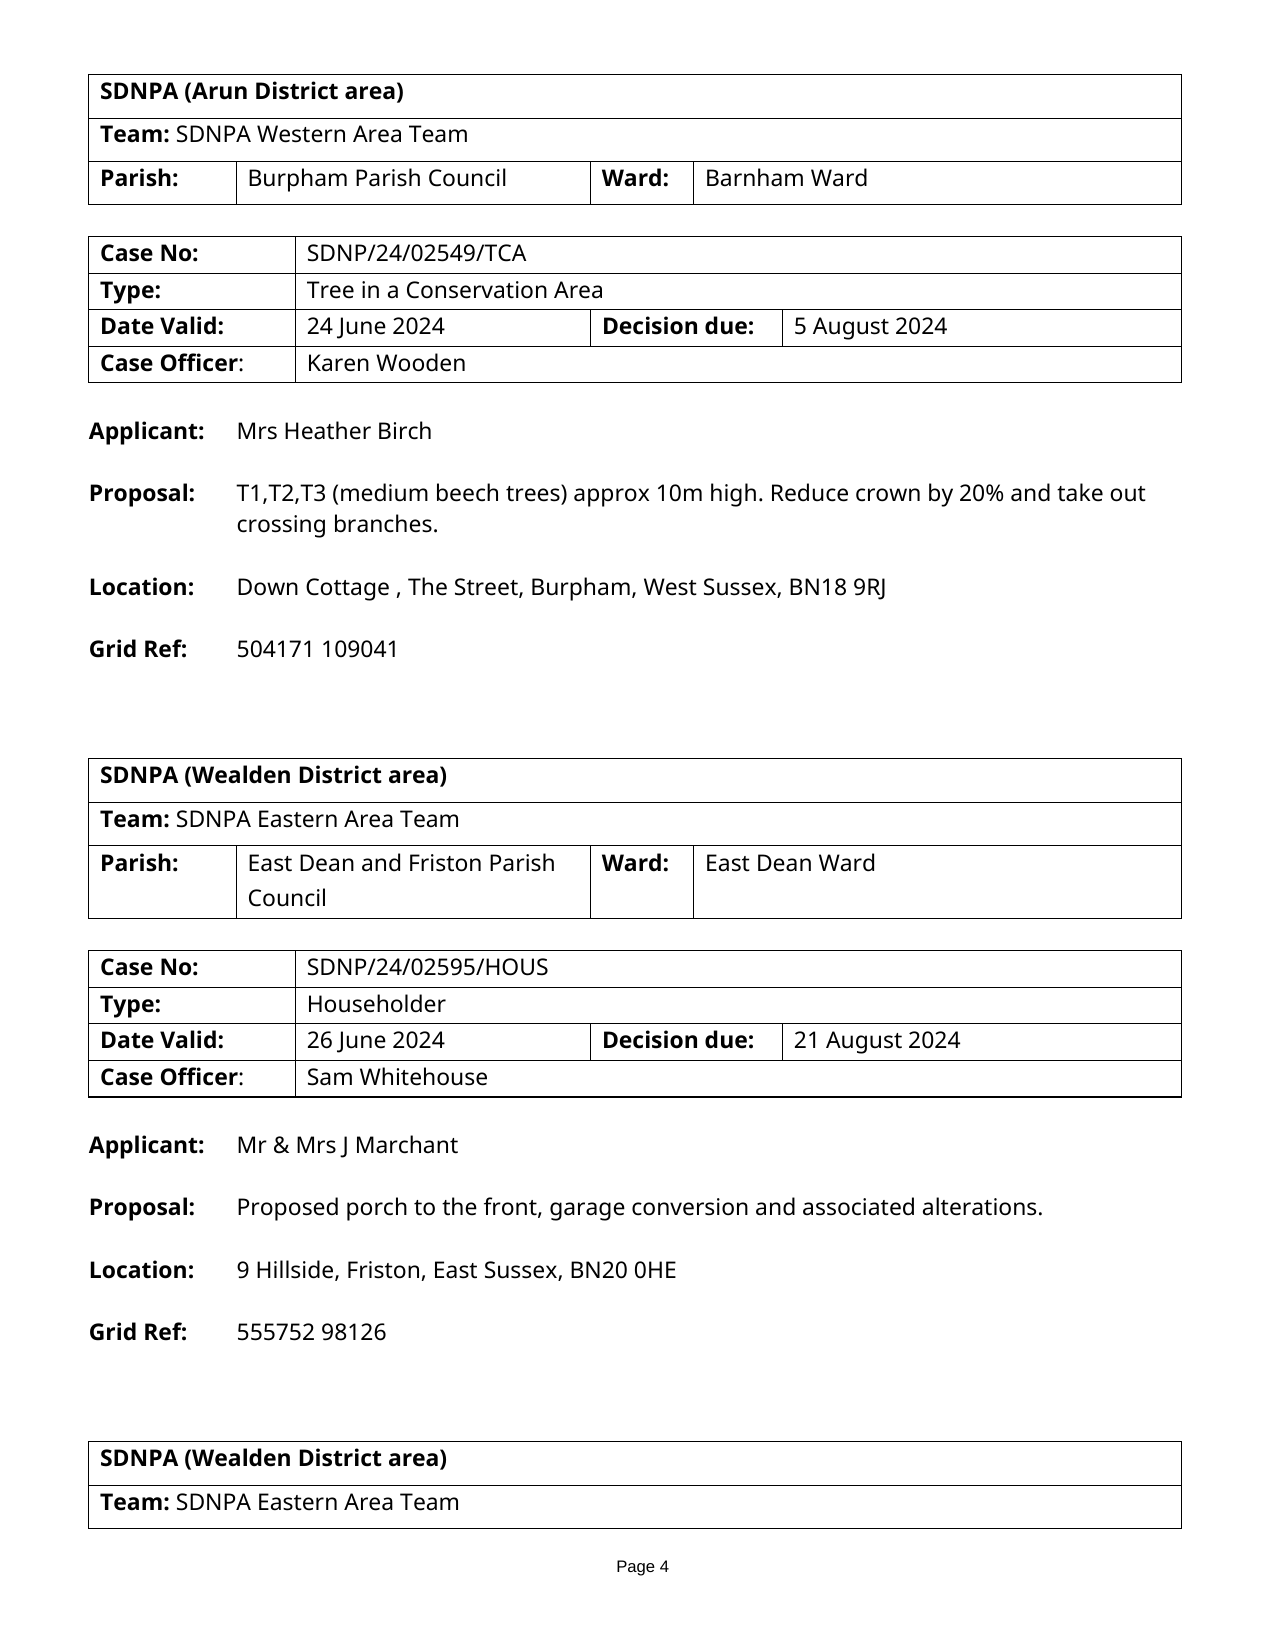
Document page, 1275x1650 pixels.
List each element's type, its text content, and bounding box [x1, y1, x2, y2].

table_cell Parish: [89, 846, 236, 918]
table_cell 26 June 2024 [296, 1024, 590, 1060]
text Applicant: Mr & Mrs J Marchant [89, 1129, 1196, 1160]
table_cell Case Officer: [89, 1061, 295, 1096]
table_header SDNPA (Arun District area) [89, 75, 1181, 117]
table_cell Type: [89, 988, 295, 1023]
table_cell Ward: [591, 846, 693, 918]
table_cell Decision due: [591, 310, 782, 346]
table_header Case No: [89, 237, 295, 273]
table_cell Karen Wooden [296, 347, 1181, 382]
table_cell Case Officer: [89, 347, 295, 382]
table_cell Team: SDNPA Eastern Area Team [89, 1486, 1181, 1528]
table_cell Burpham Parish Council [237, 162, 590, 204]
table_cell Sam Whitehouse [296, 1061, 1181, 1096]
table_cell Householder [296, 988, 1181, 1023]
table_cell East Dean Ward [694, 846, 1181, 918]
text Proposal: T1,T2,T3 (medium beech trees) approx 10m high. Reduce crown by 20% and take out crossing branches. [89, 477, 1196, 539]
text Grid Ref: 555752 98126 [89, 1316, 1196, 1347]
text Grid Ref: 504171 109041 [89, 633, 1196, 664]
table_cell Tree in a Conservation Area [296, 274, 1181, 309]
text Proposal: Proposed porch to the front, garage conversion and associated alterations. [89, 1191, 1196, 1222]
table_cell Type: [89, 274, 295, 309]
table_header SDNPA (Wealden District area) [89, 759, 1181, 802]
table_cell Team: SDNPA Eastern Area Team [89, 803, 1181, 845]
text Location: Down Cottage , The Street, Burpham, West Sussex, BN18 9RJ [89, 571, 1196, 602]
table_cell Team: SDNPA Western Area Team [89, 119, 1181, 161]
table_header SDNPA (Wealden District area) [89, 1442, 1181, 1485]
table_header SDNP/24/02595/HOUS [296, 951, 1181, 987]
text Location: 9 Hillside, Friston, East Sussex, BN20 0HE [89, 1254, 1196, 1285]
table_cell Parish: [89, 162, 236, 204]
table_cell Ward: [591, 162, 693, 204]
table_cell Date Valid: [89, 1024, 295, 1060]
text Applicant: Mrs Heather Birch [89, 414, 1196, 446]
table_header SDNP/24/02549/TCA [296, 237, 1181, 273]
table_cell 5 August 2024 [783, 310, 1181, 346]
table_cell Date Valid: [89, 310, 295, 346]
table_cell East Dean and Friston Parish Council [237, 846, 590, 918]
table_cell 21 August 2024 [783, 1024, 1181, 1060]
table_cell Barnham Ward [694, 162, 1181, 204]
table_header Case No: [89, 951, 295, 987]
table_cell Decision due: [591, 1024, 782, 1060]
table_cell 24 June 2024 [296, 310, 590, 346]
